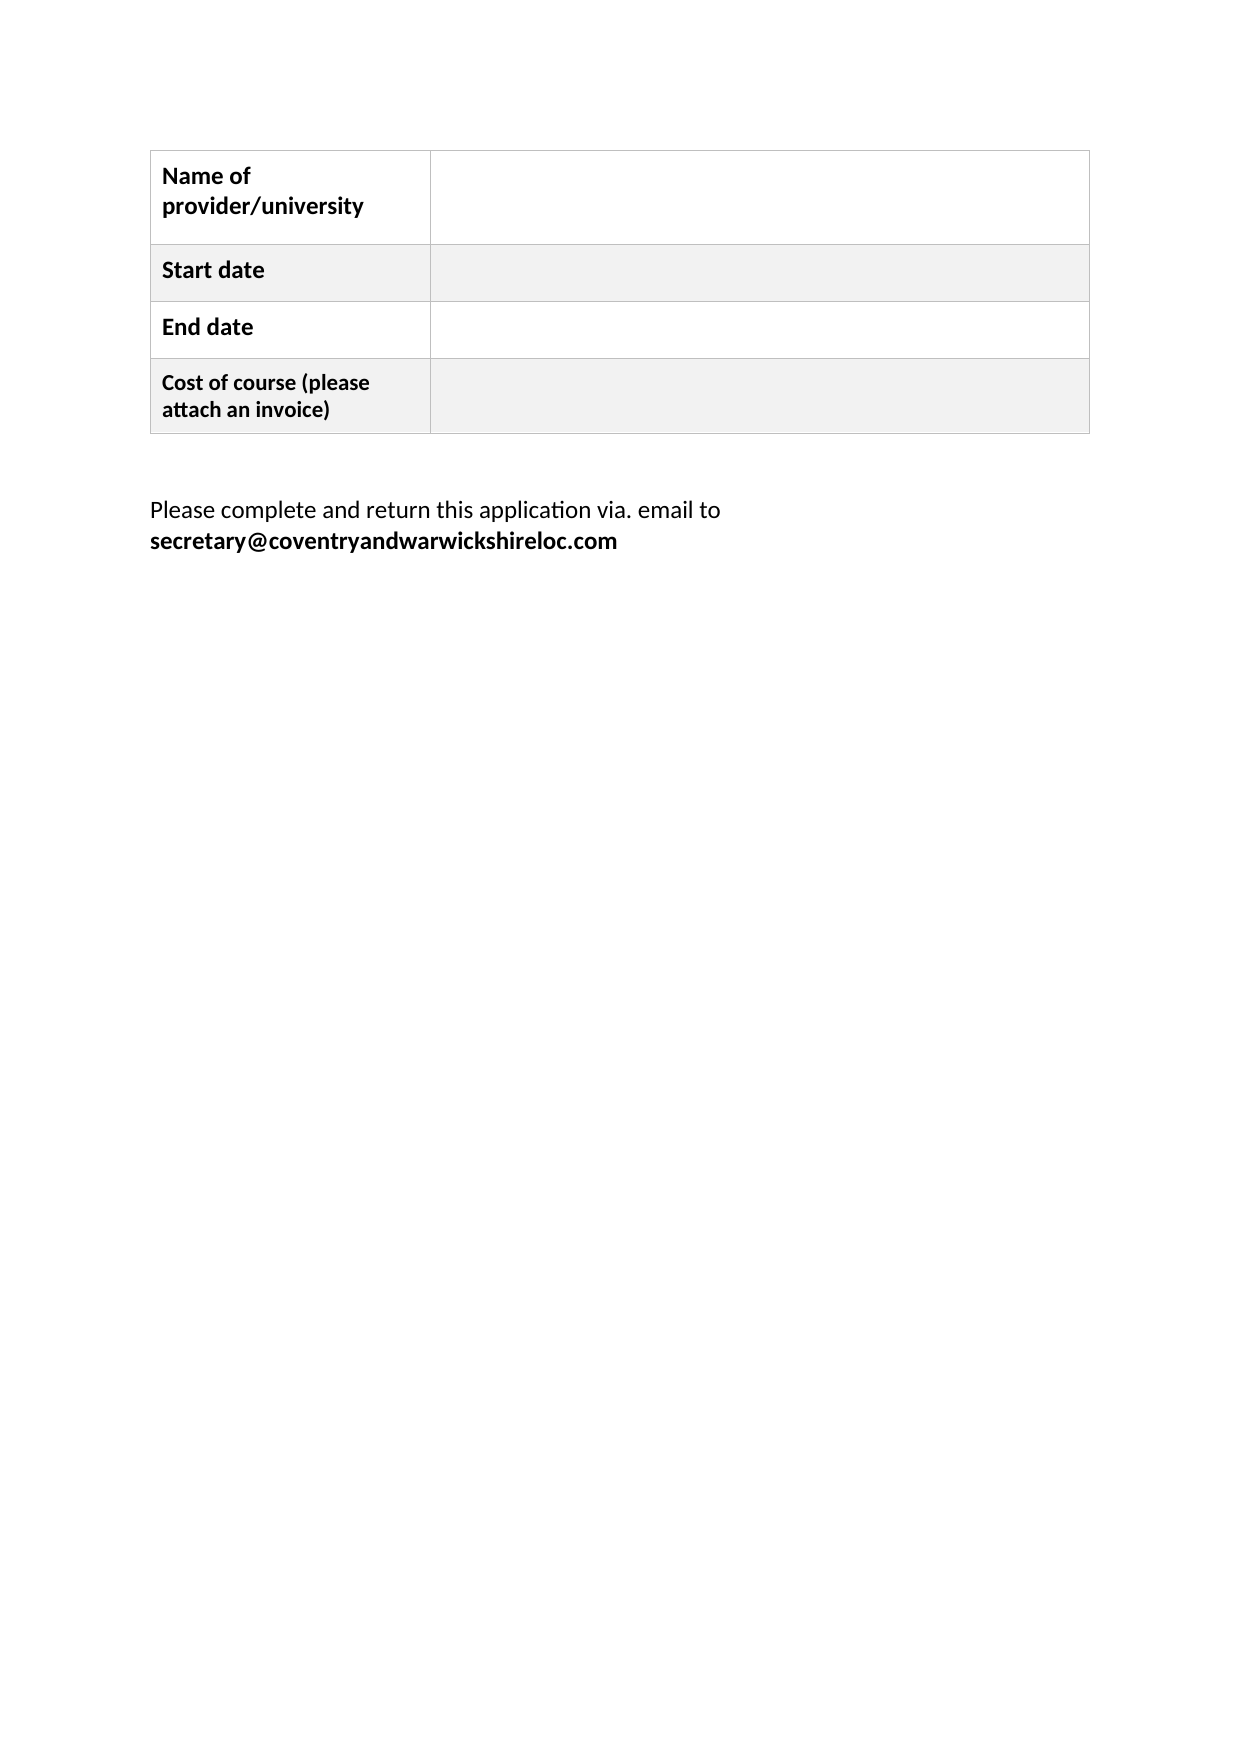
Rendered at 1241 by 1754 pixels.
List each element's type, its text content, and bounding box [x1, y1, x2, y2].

text Please complete and return this application via. email to secretary@coventryandwarwickshireloc.com [150, 494, 1090, 556]
table_cell [431, 151, 1089, 244]
table_cell [431, 302, 1089, 358]
table_cell Start date [151, 245, 430, 301]
table_cell [431, 245, 1089, 301]
table_cell Cost of course (please attach an invoice) [151, 359, 430, 432]
table_cell End date [151, 302, 430, 358]
table_cell Name of provider/university [151, 151, 430, 244]
table_cell [431, 359, 1089, 432]
